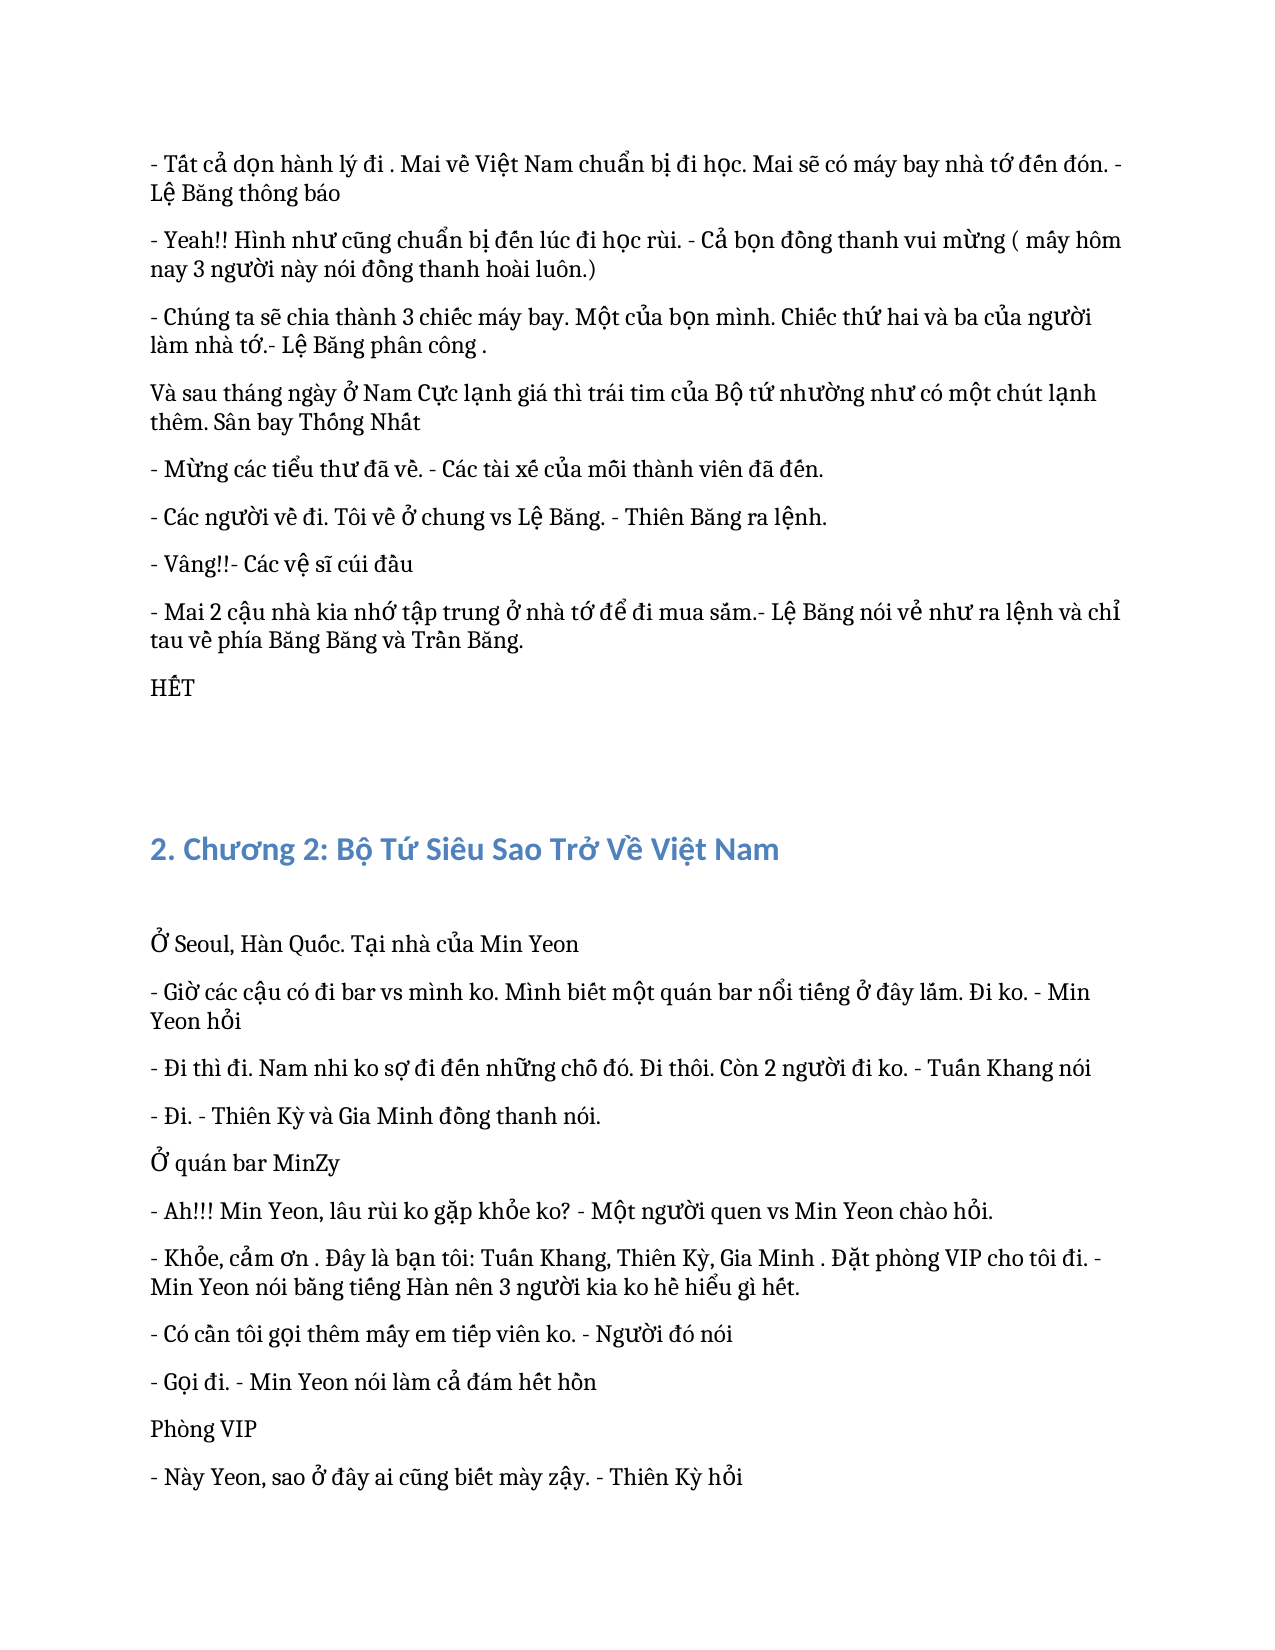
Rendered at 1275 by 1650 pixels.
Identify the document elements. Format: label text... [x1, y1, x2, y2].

text Ở quán bar MinZy [150, 1149, 1125, 1178]
text - Tất cả dọn hành lý đi . Mai về Việt Nam chuẩn bị đi học. Mai sẽ có máy bay nhà tớ đến đón. - Lệ Băng thông báo [150, 150, 1125, 207]
text Phòng VIP [150, 1415, 1125, 1444]
text - Yeah!! Hình như cũng chuẩn bị đến lúc đi học rùi. - Cả bọn đồng thanh vui mừng ( mấy hôm nay 3 người này nói đồng thanh hoài luôn.) [150, 226, 1125, 284]
text Và sau tháng ngày ở Nam Cực lạnh giá thì trái tim của Bộ tứ nhường như có một chút lạnh thêm. Sân bay Thống Nhất [150, 379, 1125, 436]
text - Gọi đi. - Min Yeon nói làm cả đám hết hồn [150, 1368, 1125, 1397]
text - Khỏe, cảm ơn . Đây là bạn tôi: Tuấn Khang, Thiên Kỳ, Gia Minh . Đặt phòng VIP cho tôi đi. - Min Yeon nói bằng tiếng Hàn nên 3 người kia ko hề hiểu gì hết. [150, 1244, 1125, 1302]
text - Mai 2 cậu nhà kia nhớ tập trung ở nhà tớ để đi mua sắm.- Lệ Băng nói vẻ như ra lệnh và chỉ tau về phía Băng Băng và Trần Băng. [150, 597, 1125, 655]
text - Mừng các tiểu thư đã về. - Các tài xế của mỗi thành viên đã đến. [150, 455, 1125, 484]
text - Vâng!!- Các vệ sĩ cúi đầu [150, 550, 1125, 579]
text - Có cần tôi gọi thêm mấy em tiếp viên ko. - Người đó nói [150, 1320, 1125, 1349]
text HẾT [150, 674, 1125, 702]
text - Các người về đi. Tôi về ở chung vs Lệ Băng. - Thiên Băng ra lệnh. [150, 502, 1125, 531]
text - Này Yeon, sao ở đây ai cũng biết mày zậy. - Thiên Kỳ hỏi [150, 1463, 1125, 1492]
text - Giờ các cậu có đi bar vs mình ko. Mình biết một quán bar nổi tiếng ở đây lắm. Đi ko. - Min Yeon hỏi [150, 978, 1125, 1035]
subtitle 2. Chương 2: Bộ Tứ Siêu Sao Trở Về Việt Nam [150, 828, 1125, 869]
text - Chúng ta sẽ chia thành 3 chiếc máy bay. Một của bọn mình. Chiếc thứ hai và ba của người làm nhà tớ.- Lệ Băng phân công . [150, 302, 1125, 360]
text Ở Seoul, Hàn Quốc. Tại nhà của Min Yeon [150, 873, 1125, 959]
text - Ah!!! Min Yeon, lâu rùi ko gặp khỏe ko? - Một người quen vs Min Yeon chào hỏi. [150, 1197, 1125, 1225]
text - Đi thì đi. Nam nhi ko sợ đi đến những chỗ đó. Đi thôi. Còn 2 người đi ko. - Tuấn Khang nói [150, 1054, 1125, 1083]
text - Đi. - Thiên Kỳ và Gia Minh đồng thanh nói. [150, 1102, 1125, 1130]
